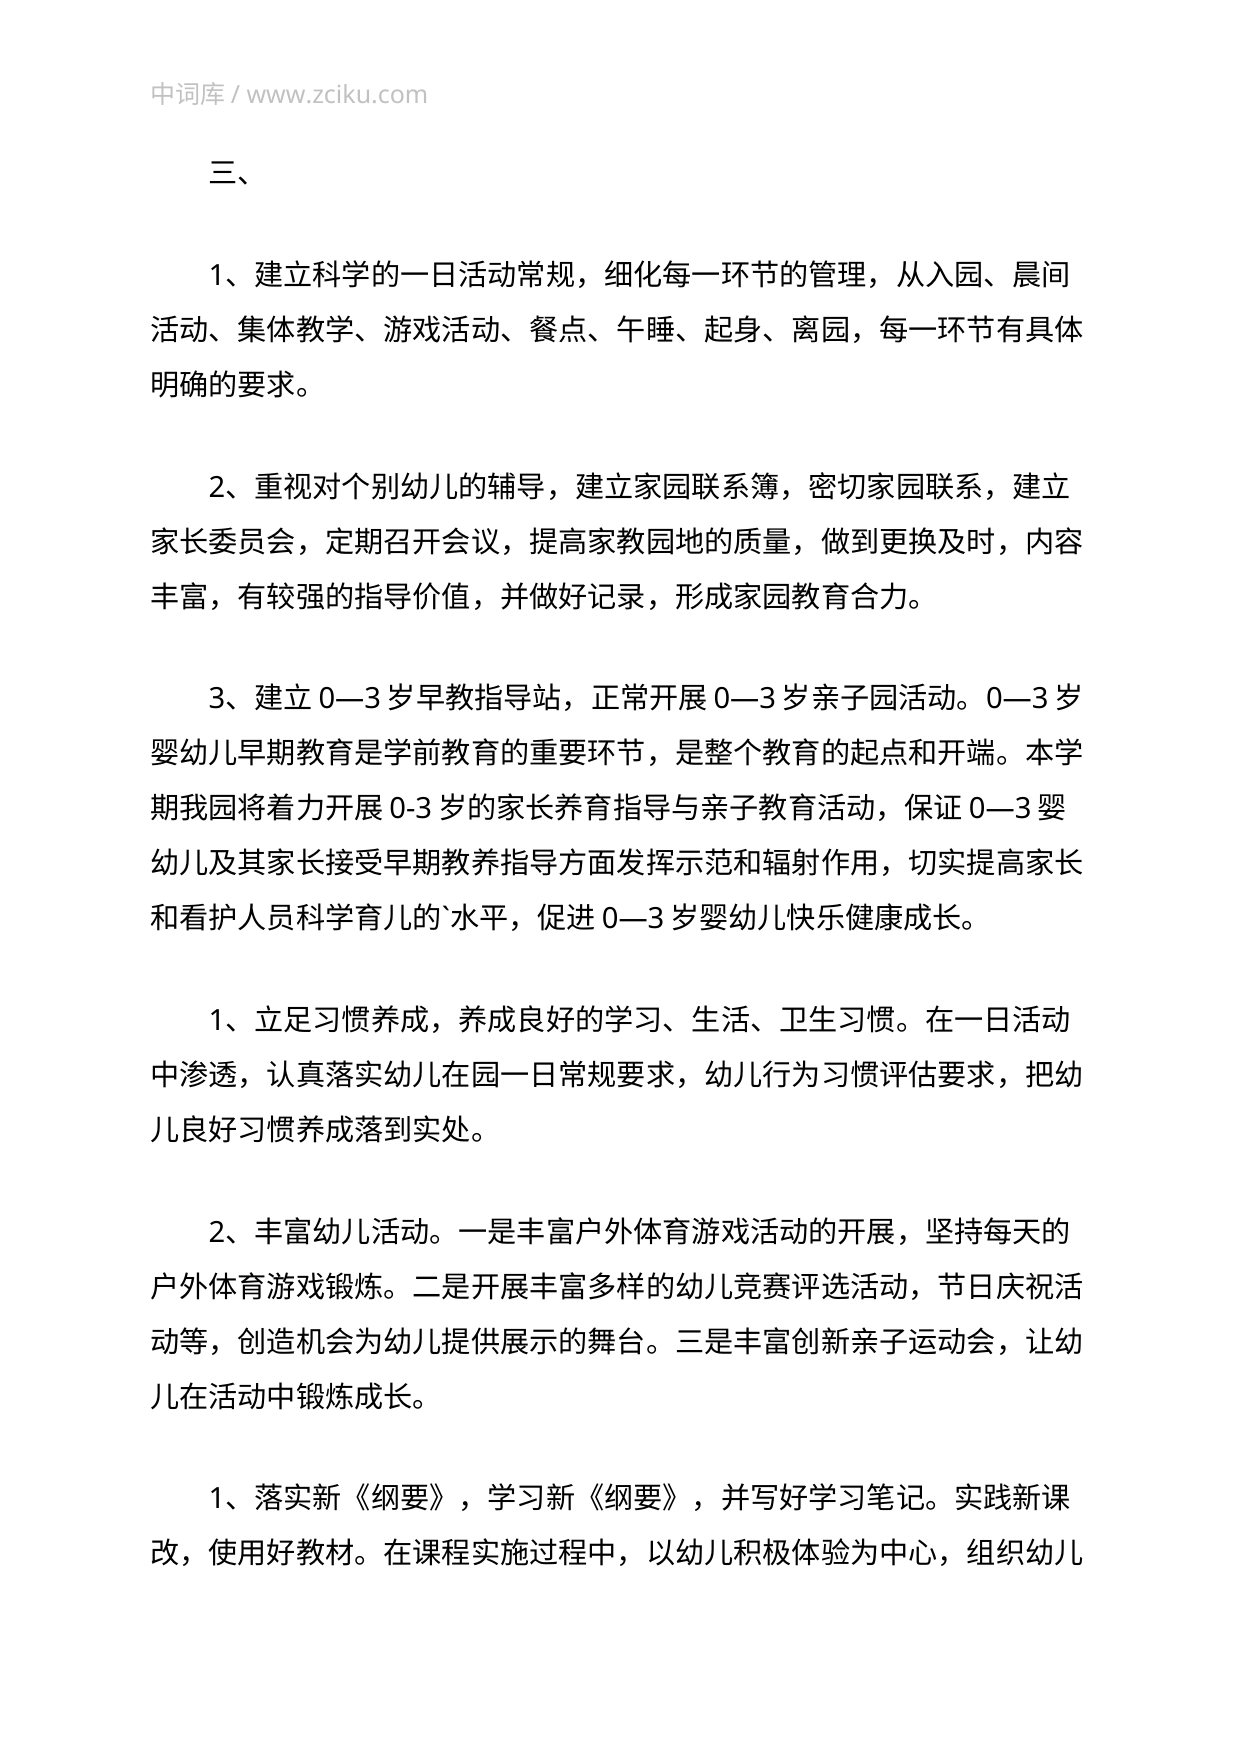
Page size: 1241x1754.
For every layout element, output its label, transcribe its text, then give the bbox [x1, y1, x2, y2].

text 3、建立0—3岁早教指导站，正常开展0—3岁亲子园活动。0—3岁婴幼儿早期教育是学前教育的重要环节，是整个教育的起点和开端。本学期我园将着力开展0-3岁的家长养育指导与亲子教育活动，保证0—3婴幼儿及其家长接受早期教养指导方面发挥示范和辐射作用，切实提高家长和看护人员科学育儿的`水平，促进0—3岁婴幼儿快乐健康成长。 [150, 675, 1090, 937]
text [150, 1475, 1090, 1572]
text 2、丰富幼儿活动。一是丰富户外体育游戏活动的开展，坚持每天的户外体育游戏锻炼。二是开展丰富多样的幼儿竞赛评选活动，节日庆祝活动等，创造机会为幼儿提供展示的舞台。三是丰富创新亲子运动会，让幼儿在活动中锻炼成长。 [150, 1208, 1090, 1416]
text 2、重视对个别幼儿的辅导，建立家园联系簿，密切家园联系，建立家长委员会，定期召开会议，提高家教园地的质量，做到更换及时，内容丰富，有较强的指导价值，并做好记录，形成家园教育合力。 [150, 463, 1090, 616]
text 1、建立科学的一日活动常规，细化每一环节的管理，从入园、晨间活动、集体教学、游戏活动、餐点、午睡、起身、离园，每一环节有具体明确的要求。 [150, 252, 1090, 404]
text 三、 [150, 150, 1090, 192]
text 1、立足习惯养成，养成良好的学习、生活、卫生习惯。在一日活动中渗透，认真落实幼儿在园一日常规要求，幼儿行为习惯评估要求，把幼儿良好习惯养成落到实处。 [150, 997, 1090, 1149]
